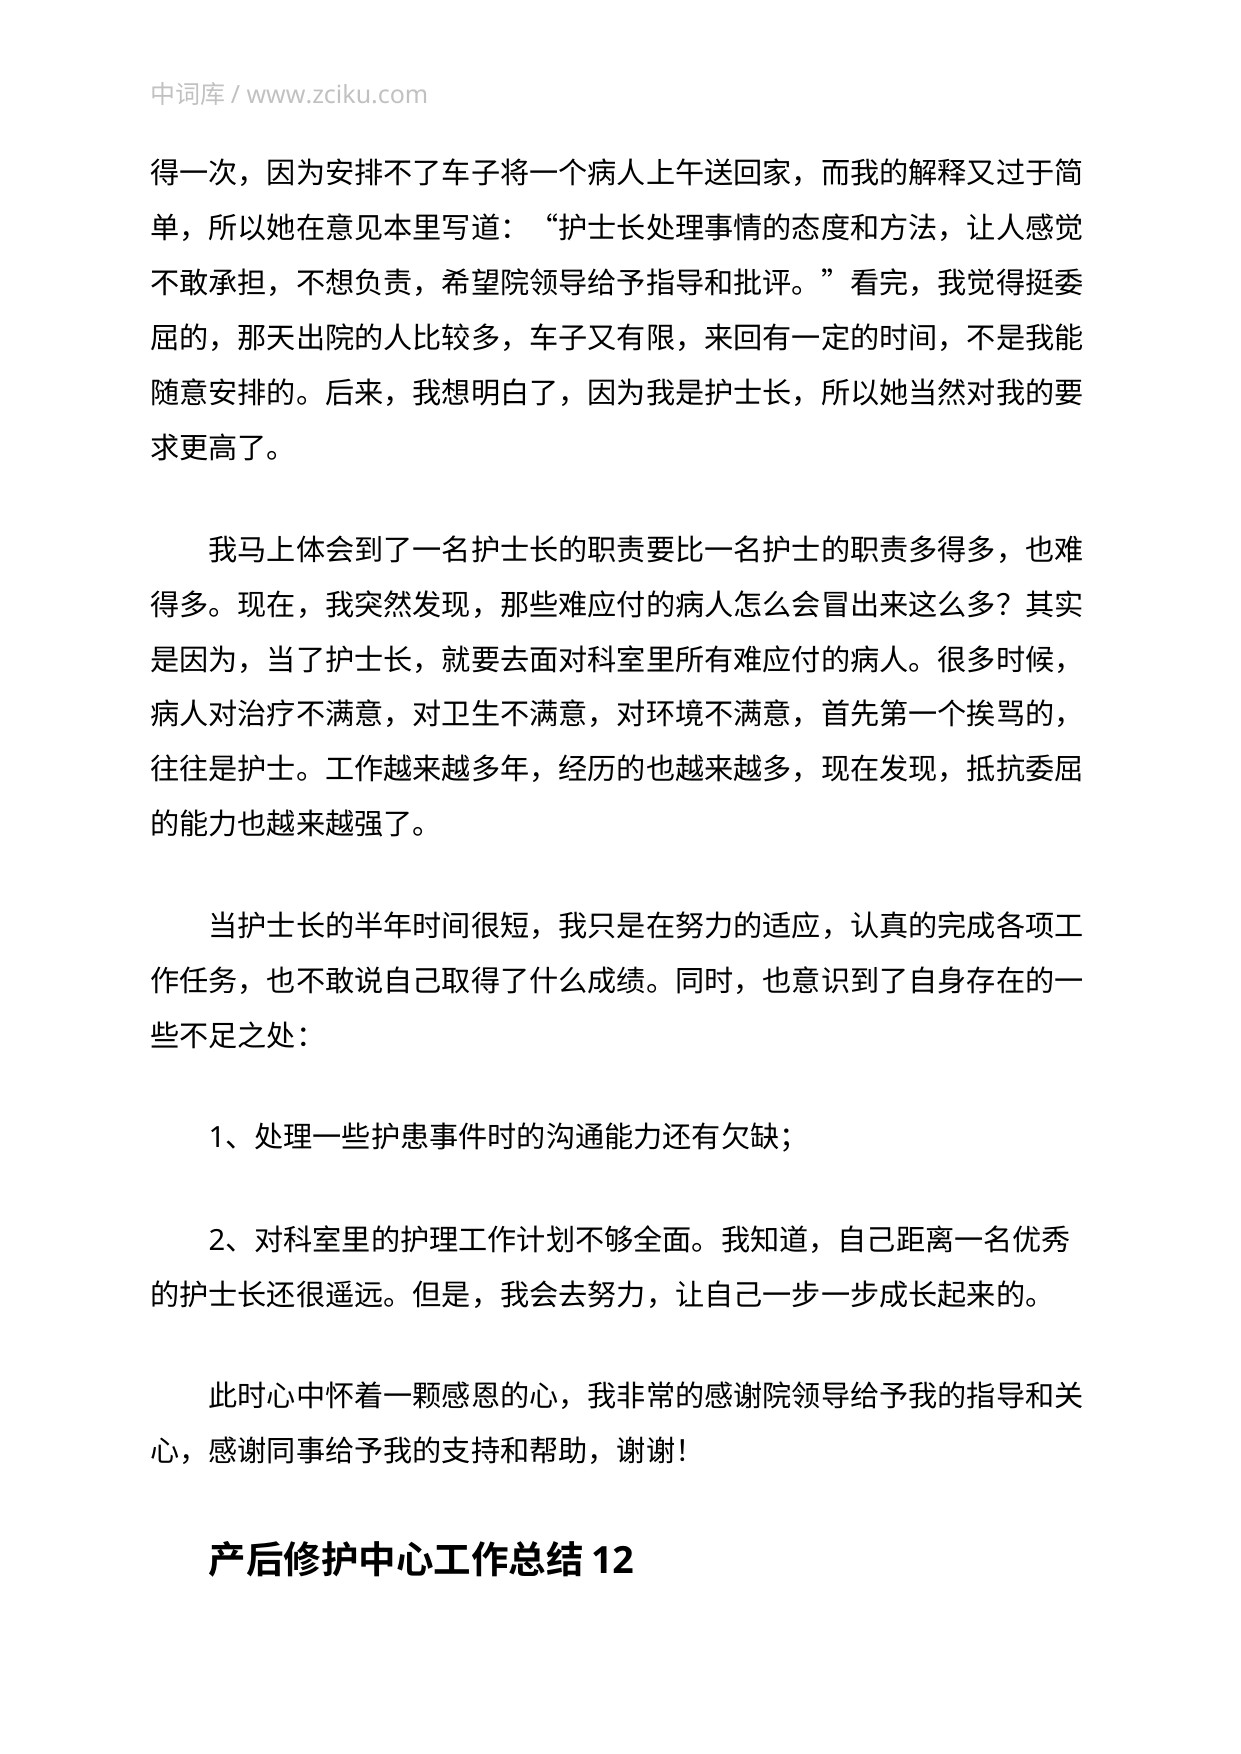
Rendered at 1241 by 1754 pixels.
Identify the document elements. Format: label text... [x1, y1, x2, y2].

text 2、对科室里的护理工作计划不够全面。我知道，自己距离一名优秀的护士长还很遥远。但是，我会去努力，让自己一步一步成长起来的。 [150, 1216, 1090, 1313]
text 我马上体会到了一名护士长的职责要比一名护士的职责多得多，也难得多。现在，我突然发现，那些难应付的病人怎么会冒出来这么多？其实是因为，当了护士长，就要去面对科室里所有难应付的病人。很多时候，病人对治疗不满意，对卫生不满意，对环境不满意，首先第一个挨骂的，往往是护士。工作越来越多年，经历的也越来越多，现在发现，抵抗委屈的能力也越来越强了。 [150, 526, 1090, 843]
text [150, 150, 1090, 467]
text 产后修护中心工作总结12 [150, 1529, 1090, 1584]
text 1、处理一些护患事件时的沟通能力还有欠缺； [150, 1114, 1090, 1156]
text 当护士长的半年时间很短，我只是在努力的适应，认真的完成各项工作任务，也不敢说自己取得了什么成绩。同时，也意识到了自身存在的一些不足之处： [150, 902, 1090, 1054]
text 此时心中怀着一颗感恩的心，我非常的感谢院领导给予我的指导和关心，感谢同事给予我的支持和帮助，谢谢！ [150, 1373, 1090, 1470]
